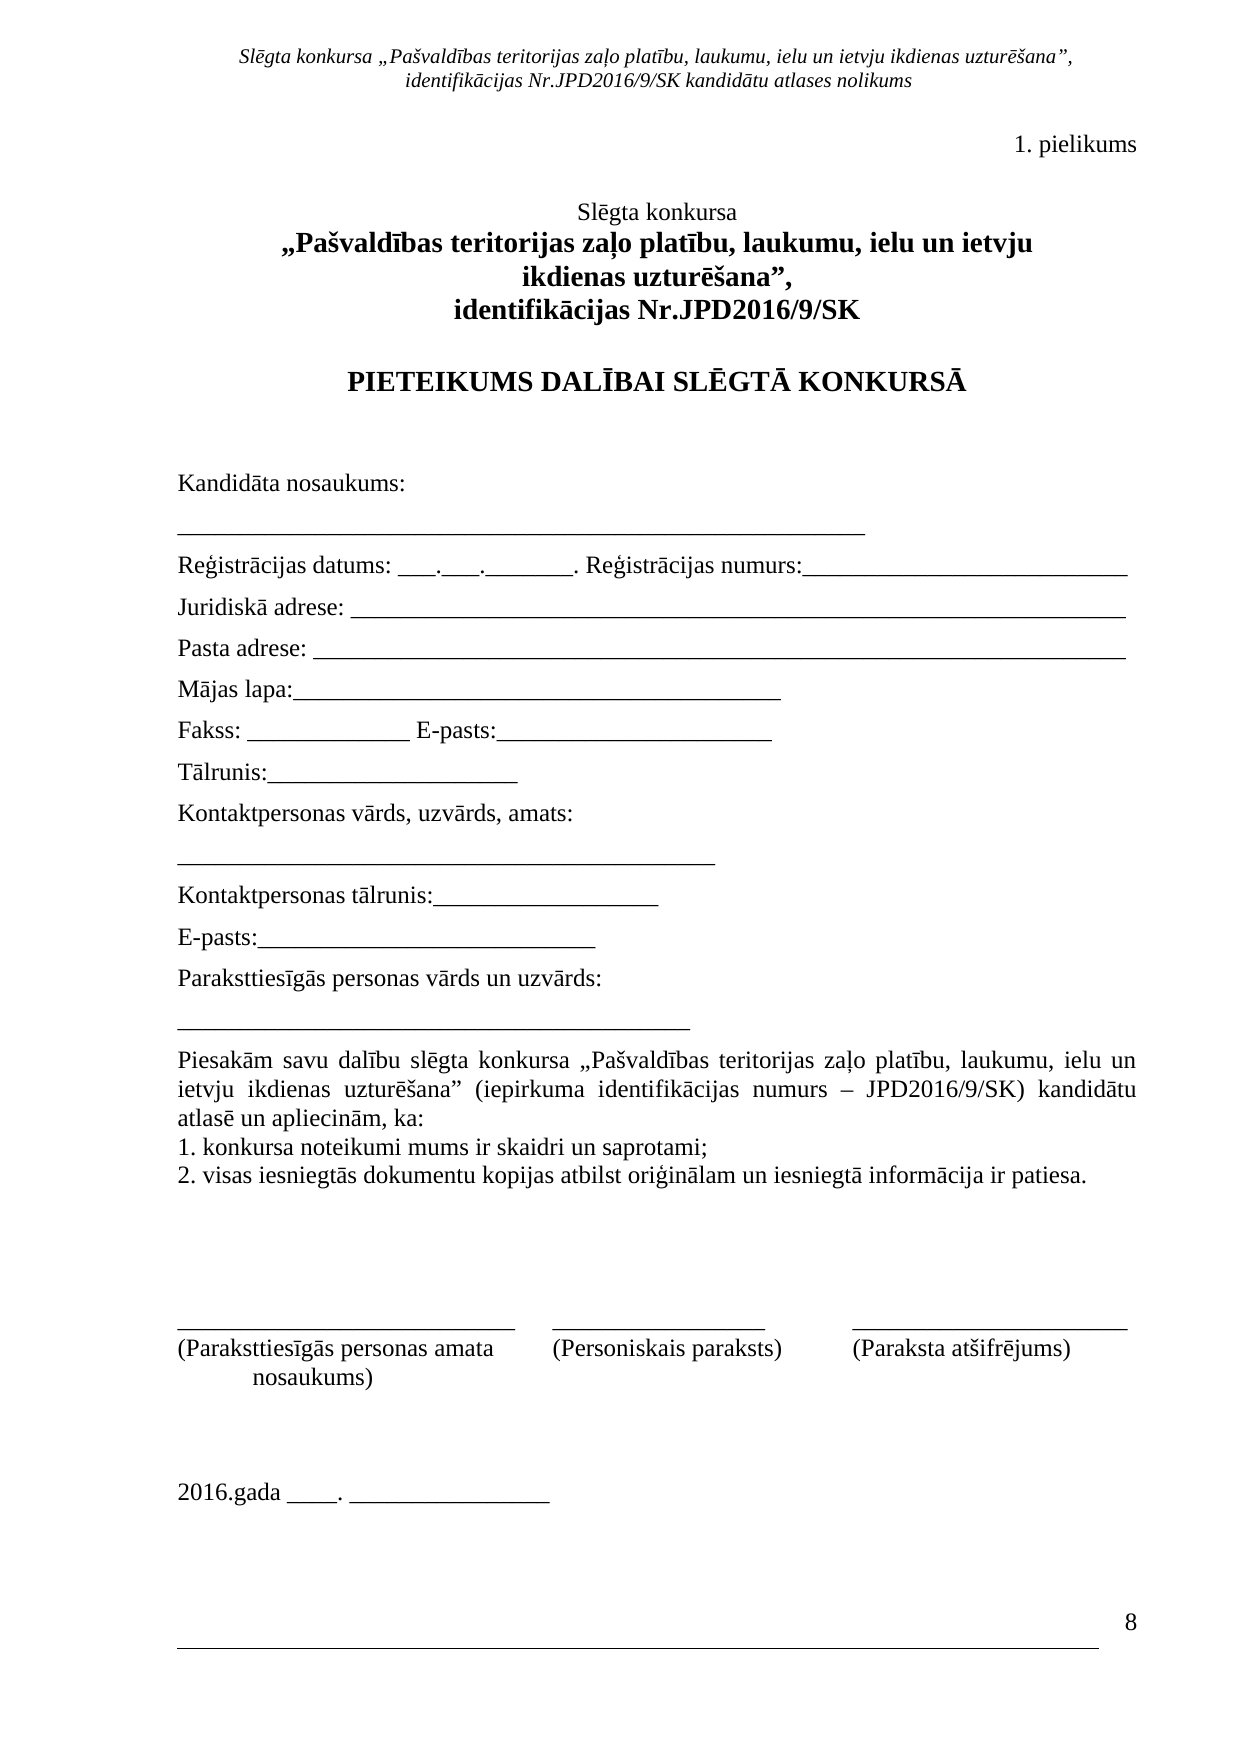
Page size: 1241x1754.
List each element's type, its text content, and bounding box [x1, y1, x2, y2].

text Fakss: _____________ E-pasts:______________________ [177, 715, 1137, 744]
text 1. pielikums [177, 129, 1137, 158]
text (Paraksttiesīgās personas amata (Personiskais paraksts) (Paraksta atšifrējums) [177, 1333, 1137, 1362]
text E-pasts:___________________________ [177, 922, 1137, 950]
text _______________________________________________________ [177, 509, 1137, 538]
text Piesakām savu dalību slēgta konkursa „Pašvaldības teritorijas zaļo platību, laukumu, ielu un ietvju ikdienas uzturēšana” (iepirkuma identifikācijas numurs – JPD2016/9/SK) kandidātu atlasē un apliecinām, ka: [177, 1045, 1137, 1132]
text Slēgta konkursa [177, 197, 1137, 225]
text Pasta adrese: _________________________________________________________________ [177, 633, 1137, 662]
text 2. visas iesniegtās dokumentu kopijas atbilst oriģinālam un iesniegtā informācija ir patiesa. [177, 1160, 1137, 1189]
text Kontaktpersonas vārds, uzvārds, amats: [177, 798, 1137, 827]
text ikdienas uzturēšana”, [177, 259, 1137, 292]
text ___________________________ _________________ ______________________ [177, 1304, 1137, 1333]
text Kontaktpersonas tālrunis:__________________ [177, 880, 1137, 909]
text identifikācijas Nr.JPD2016/9/SK [177, 292, 1137, 326]
text Juridiskā adrese: ______________________________________________________________ [177, 592, 1137, 620]
text Tālrunis:____________________ [177, 757, 1137, 785]
text PIETEIKUMS DALĪBAI SLĒGTĀ KONKURSĀ [177, 364, 1137, 398]
text ___________________________________________ [177, 839, 1137, 868]
text Kandidāta nosaukums: [177, 468, 1137, 497]
text Mājas lapa:_______________________________________ [177, 674, 1137, 703]
text 1. konkursa noteikumi mums ir skaidri un saprotami; [177, 1132, 1137, 1160]
text „Pašvaldības teritorijas zaļo platību, laukumu, ielu un ietvju [177, 225, 1137, 259]
text nosaukums) [177, 1362, 1137, 1390]
text _________________________________________ [177, 1004, 1137, 1033]
text 2016.gada ____. ________________ [177, 1477, 1137, 1505]
text Paraksttiesīgās personas vārds un uzvārds: [177, 963, 1137, 992]
text Reģistrācijas datums: ___.___._______. Reģistrācijas numurs:__________________________ [177, 550, 1137, 579]
